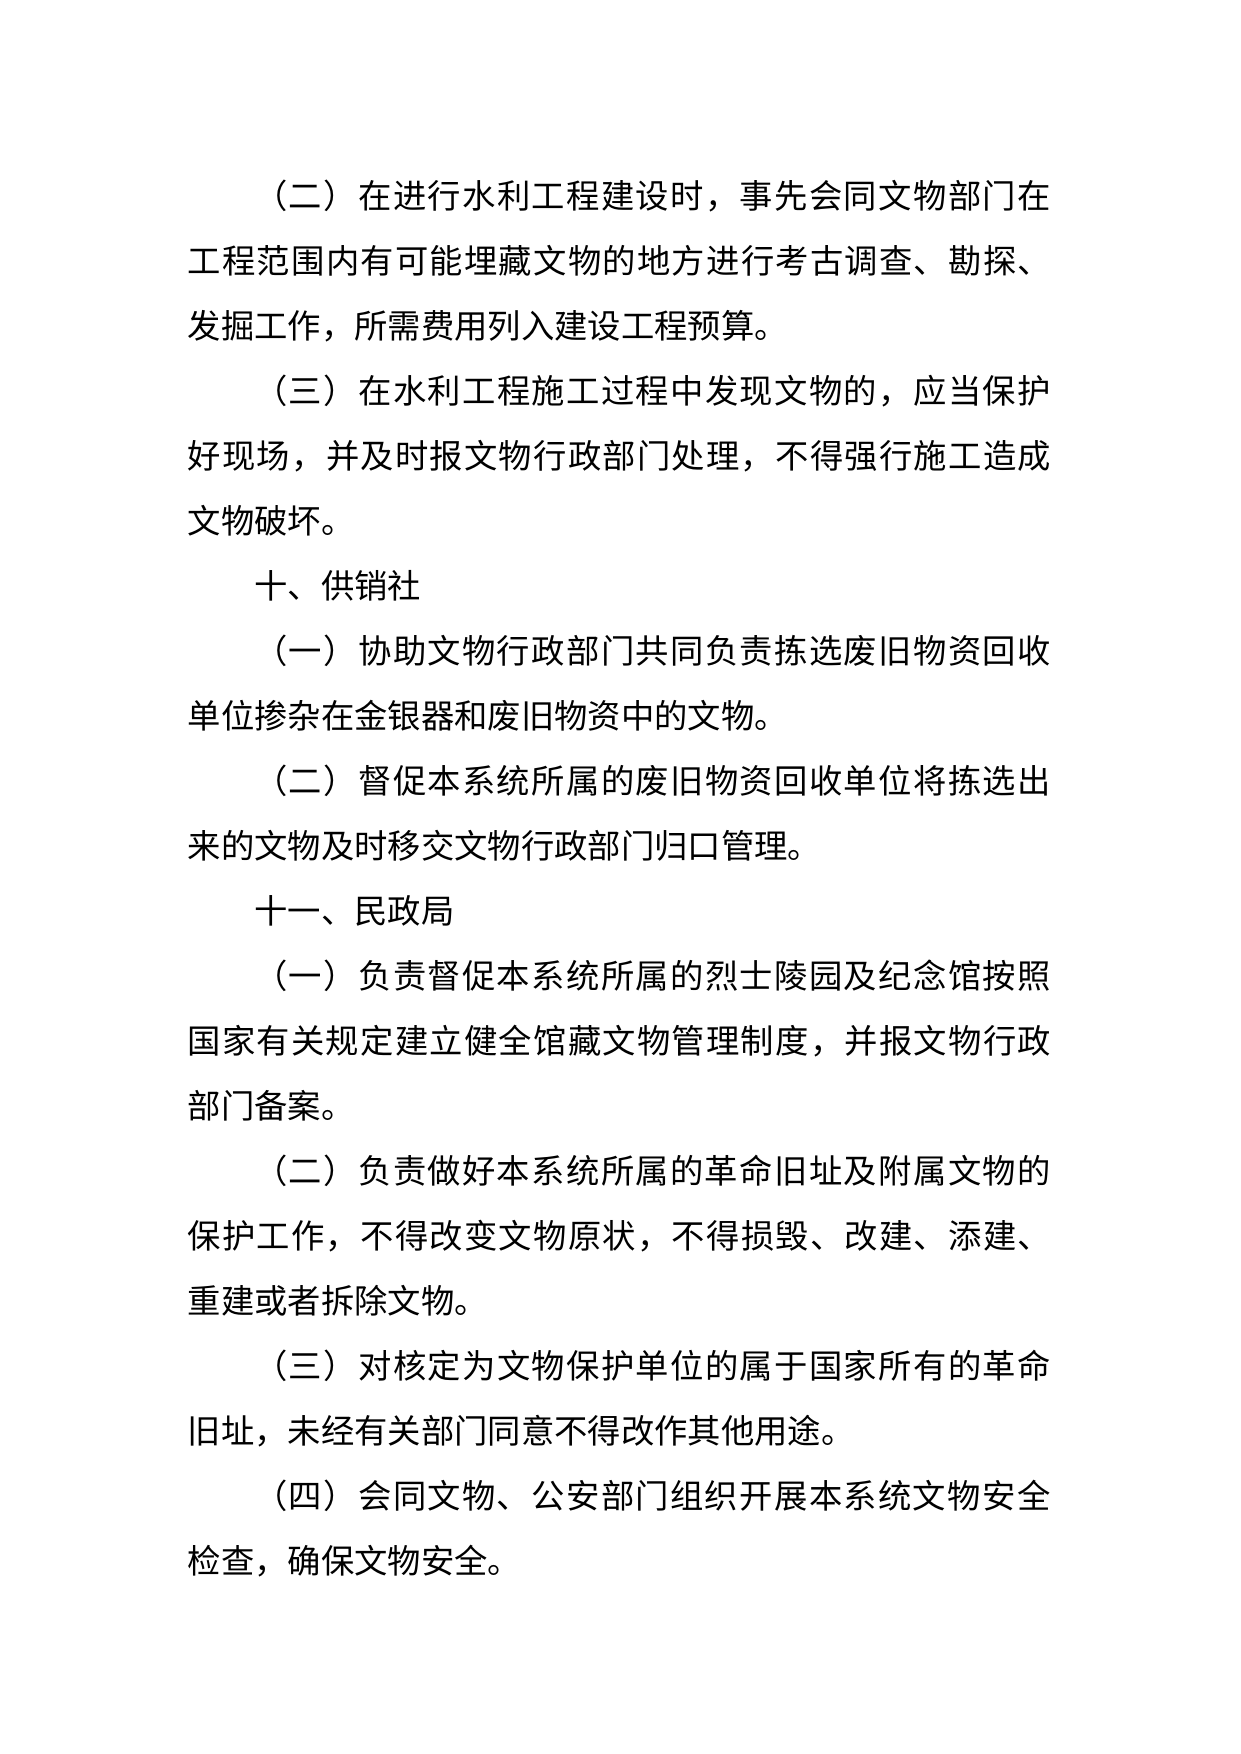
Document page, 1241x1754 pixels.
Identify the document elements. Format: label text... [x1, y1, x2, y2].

text （三）对核定为文物保护单位的属于国家所有的革命旧址，未经有关部门同意不得改作其他用途。 [187, 1332, 1053, 1462]
text （一）协助文物行政部门共同负责拣选废旧物资回收单位掺杂在金银器和废旧物资中的文物。 [187, 617, 1053, 747]
text 十一、民政局 [187, 877, 1053, 942]
text （一）负责督促本系统所属的烈士陵园及纪念馆按照国家有关规定建立健全馆藏文物管理制度，并报文物行政部门备案。 [187, 942, 1053, 1137]
text （四）会同文物、公安部门组织开展本系统文物安全检查，确保文物安全。 [187, 1462, 1053, 1592]
text （二）督促本系统所属的废旧物资回收单位将拣选出来的文物及时移交文物行政部门归口管理。 [187, 747, 1053, 877]
text （三）在水利工程施工过程中发现文物的，应当保护好现场，并及时报文物行政部门处理，不得强行施工造成文物破坏。 [187, 357, 1053, 552]
text （二）在进行水利工程建设时，事先会同文物部门在工程范围内有可能埋藏文物的地方进行考古调查、勘探、发掘工作，所需费用列入建设工程预算。 [187, 162, 1053, 357]
text （二）负责做好本系统所属的革命旧址及附属文物的保护工作，不得改变文物原状，不得损毁、改建、添建、重建或者拆除文物。 [187, 1137, 1053, 1332]
text 十、供销社 [187, 552, 1053, 617]
